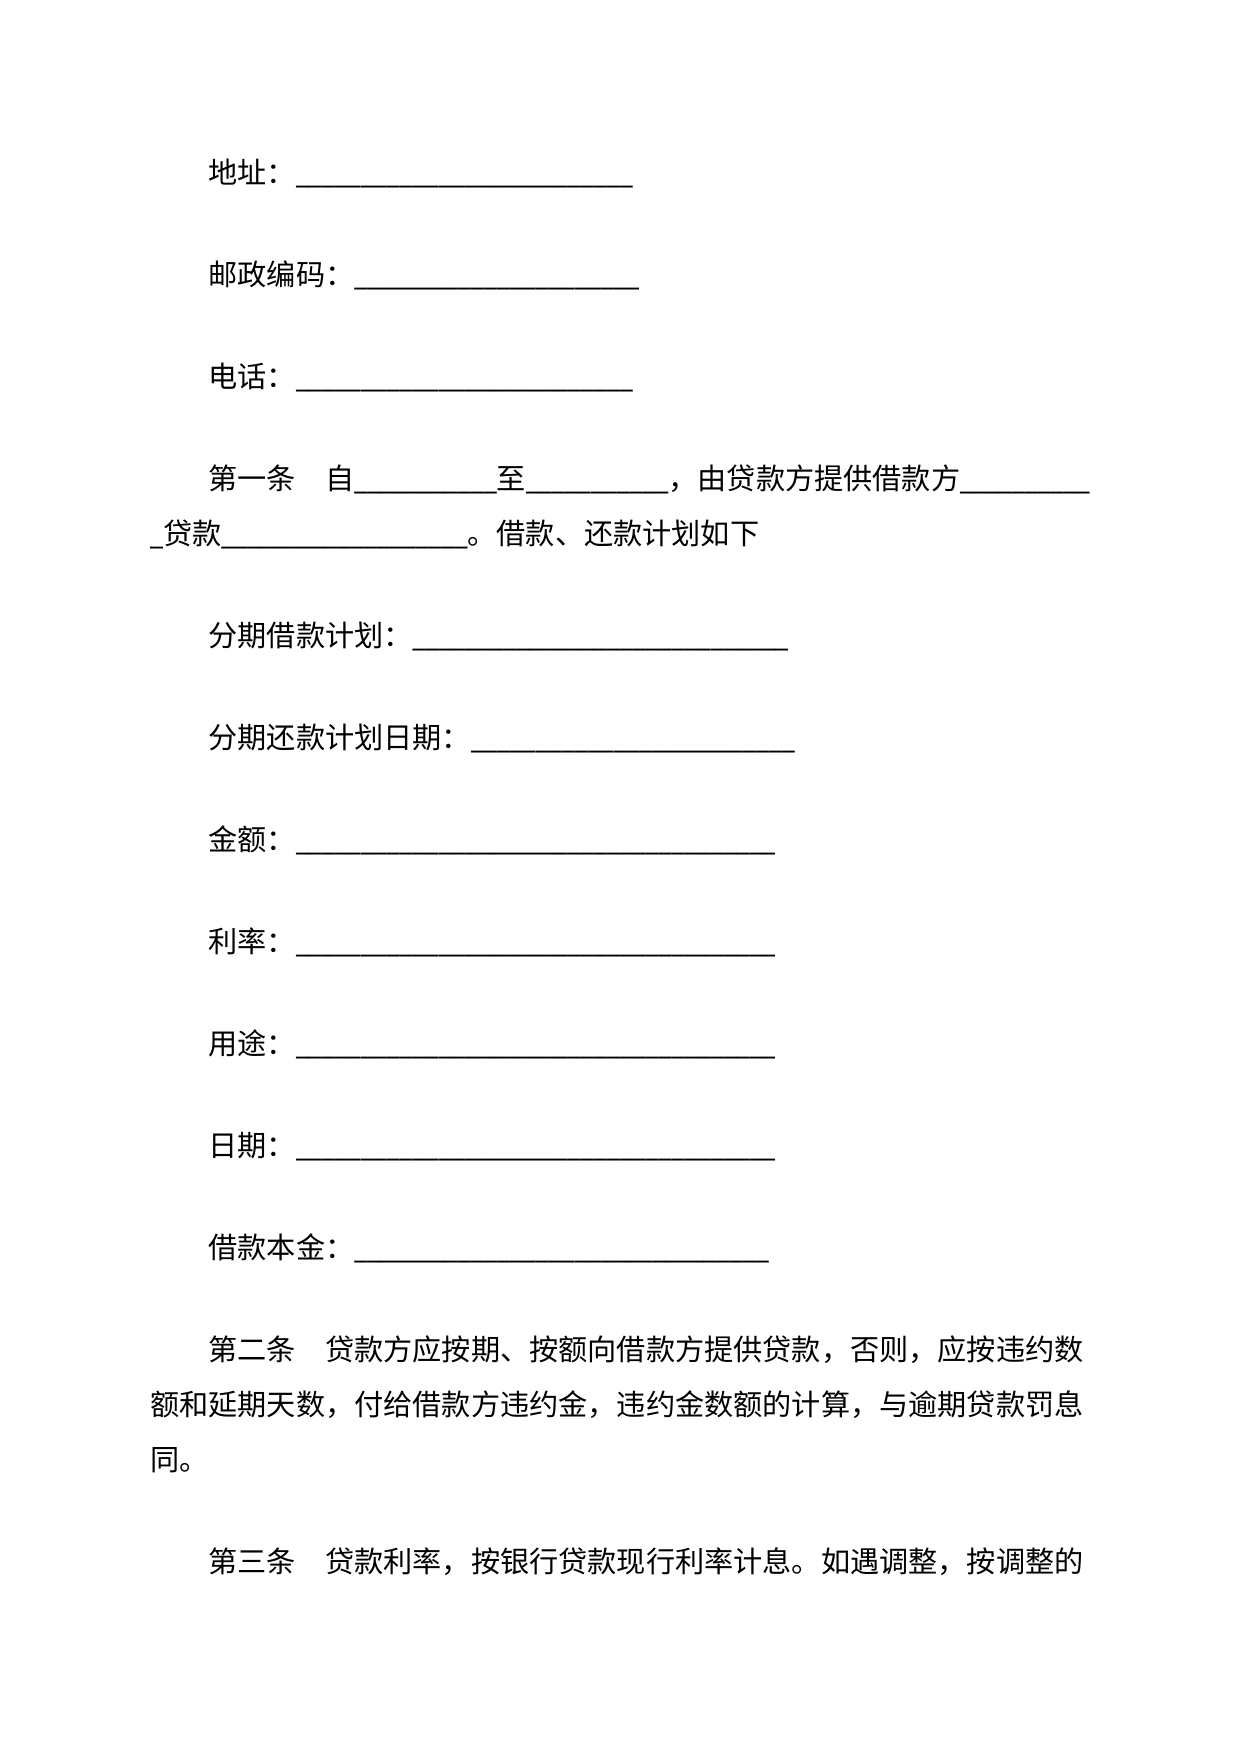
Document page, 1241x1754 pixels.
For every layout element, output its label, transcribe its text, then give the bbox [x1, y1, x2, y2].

text 分期借款计划：_____________________________ [150, 613, 1090, 655]
text 用途：_____________________________________ [150, 1021, 1090, 1063]
text 第二条 贷款方应按期、按额向借款方提供贷款，否则，应按违约数额和延期天数，付给借款方违约金，违约金数额的计算，与逾期贷款罚息同。 [150, 1327, 1090, 1479]
text 电话：__________________________ [150, 354, 1090, 396]
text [150, 1538, 1090, 1581]
text 借款本金：________________________________ [150, 1225, 1090, 1267]
text 日期：_____________________________________ [150, 1123, 1090, 1165]
text 地址：__________________________ [150, 150, 1090, 192]
text 金额：_____________________________________ [150, 817, 1090, 859]
text 邮政编码：______________________ [150, 252, 1090, 294]
text 分期还款计划日期：_________________________ [150, 715, 1090, 757]
text 利率：_____________________________________ [150, 919, 1090, 961]
text 第一条 自___________至___________，由贷款方提供借款方___________贷款___________________。借款、还款计划如下 [150, 456, 1090, 553]
